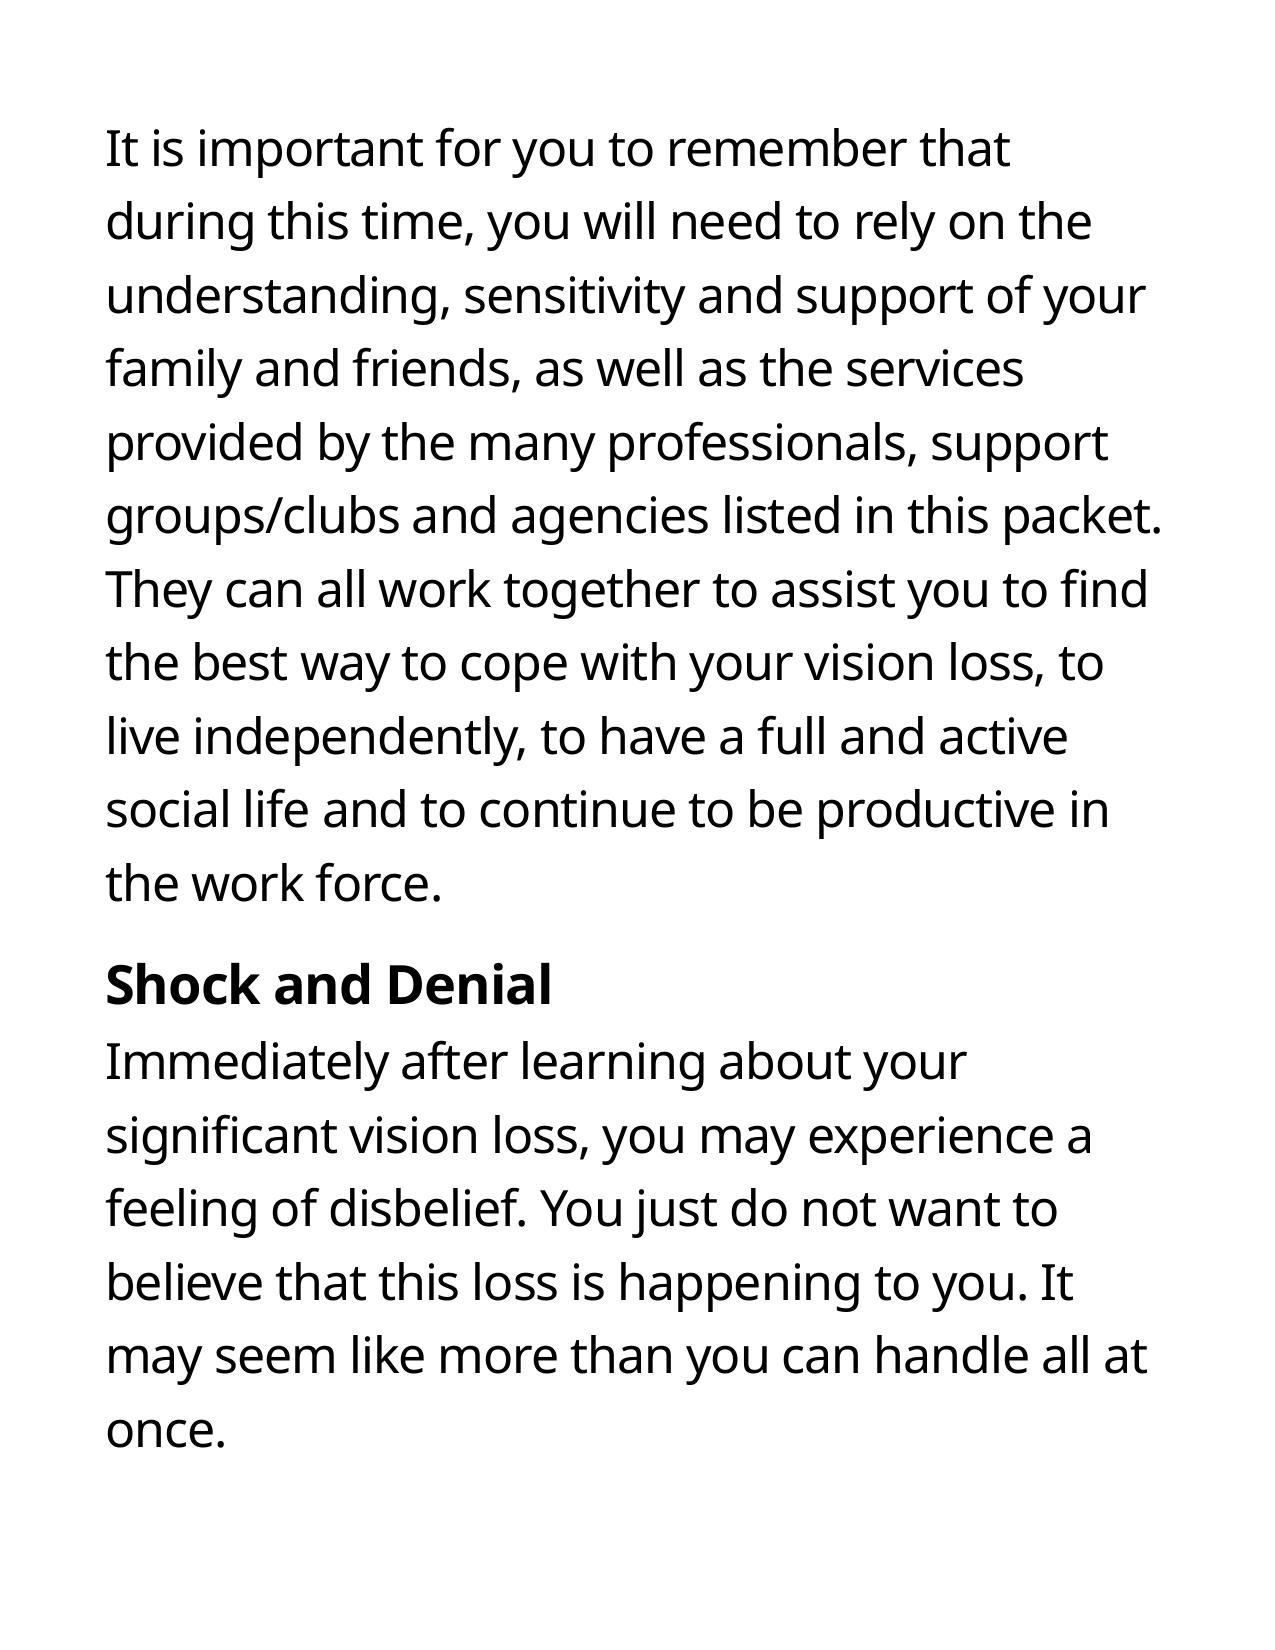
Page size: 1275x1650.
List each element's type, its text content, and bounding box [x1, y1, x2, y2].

text It is important for you to remember that during this time, you will need to rely on the understanding, sensitivity and support of your family and friends, as well as the services provided by the many professionals, support groups/clubs and agencies listed in this packet. They can all work together to assist you to find the best way to cope with your vision loss, to live independently, to have a full and active social life and to continue to be productive in the work force. [105, 112, 1170, 916]
text Immediately after learning about your significant vision loss, you may experience a feeling of disbelief. You just do not want to believe that this loss is happening to you. It may seem like more than you can handle all at once. [105, 1026, 1170, 1462]
subtitle Shock and Denial [105, 946, 1170, 1020]
